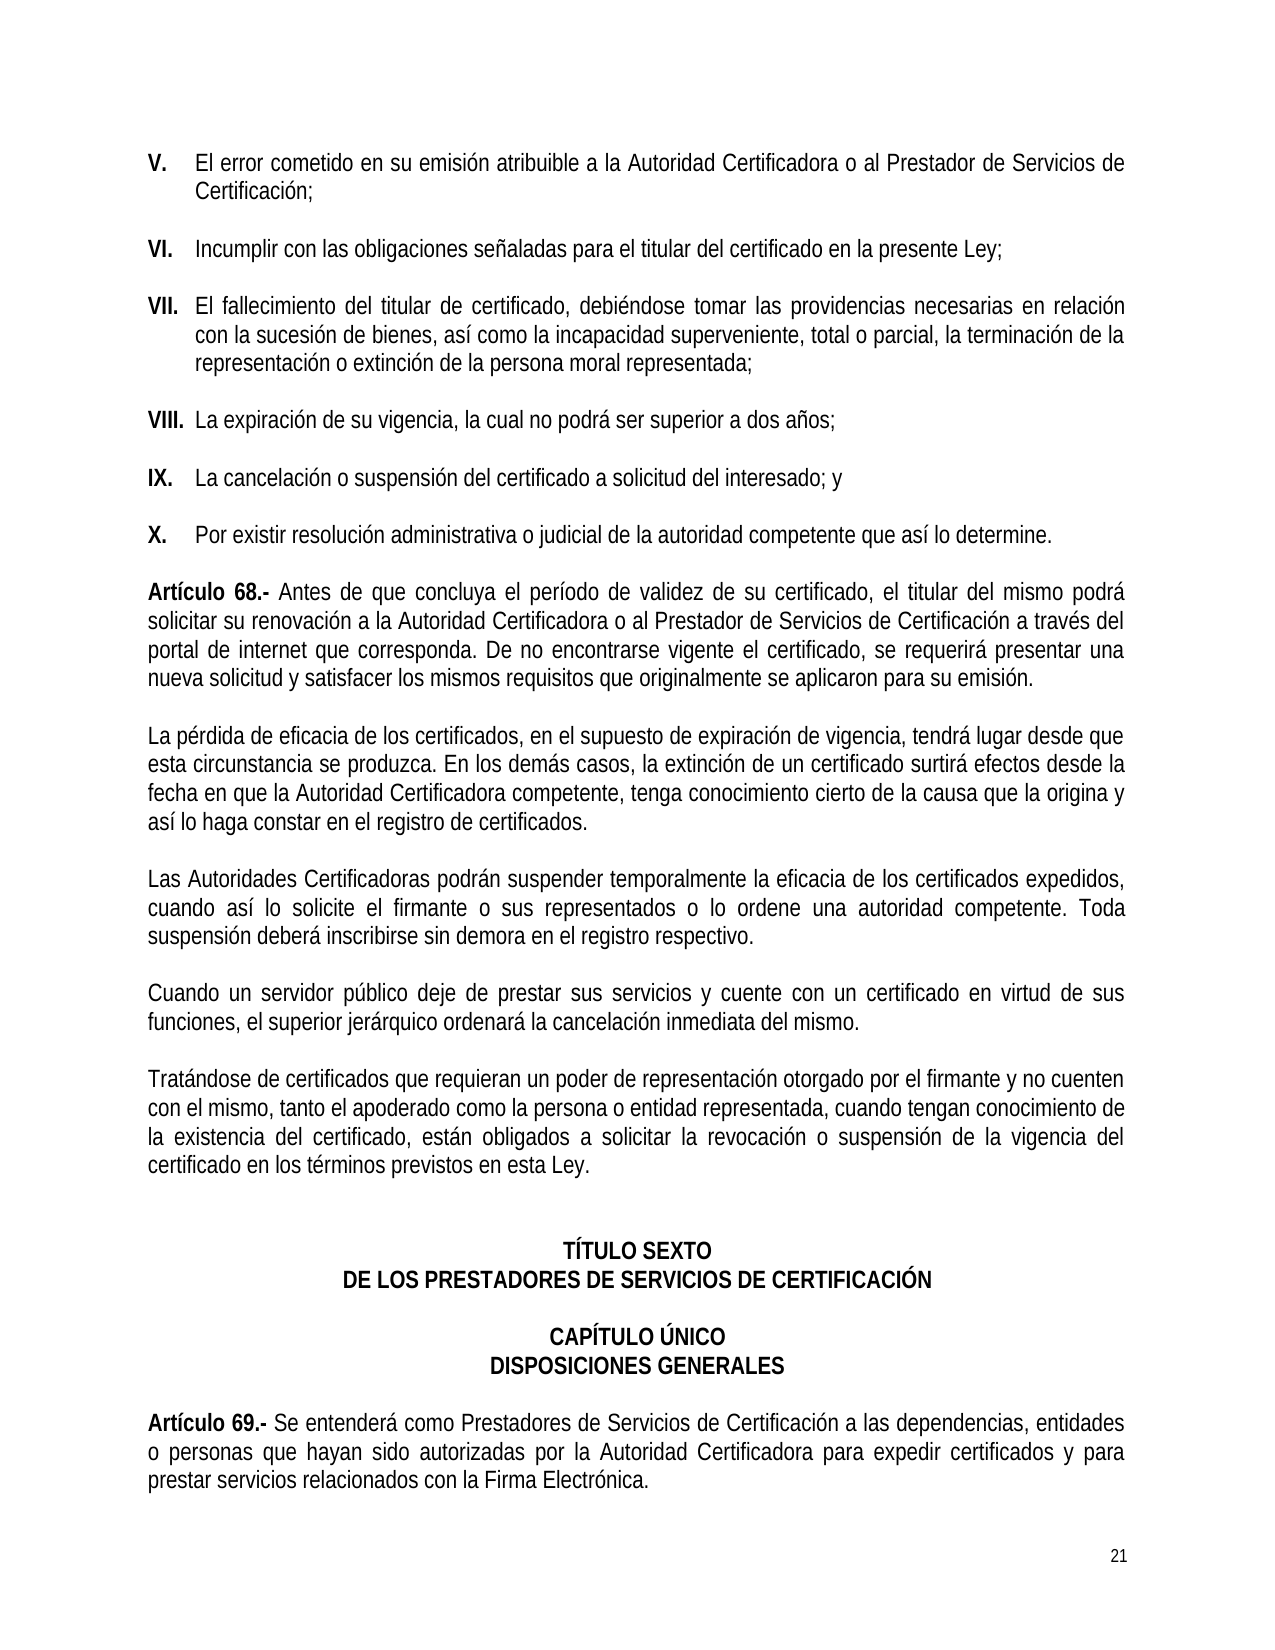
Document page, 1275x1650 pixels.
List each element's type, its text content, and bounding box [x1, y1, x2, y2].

text CAPÍTULO ÚNICO [148, 1322, 1127, 1351]
text Artículo 69.- Se entenderá como Prestadores de Servicios de Certificación a las dependencias, entidades o personas que hayan sido autorizadas por la Autoridad Certificadora para expedir certificados y para prestar servicios relacionados con la Firma Electrónica. [148, 1408, 1127, 1494]
text VIII. La expiración de su vigencia, la cual no podrá ser superior a dos años; [148, 406, 1127, 434]
text TÍTULO SEXTO [148, 1236, 1127, 1265]
text DE LOS PRESTADORES DE SERVICIOS DE CERTIFICACIÓN [148, 1265, 1127, 1293]
text V. El error cometido en su emisión atribuible a la Autoridad Certificadora o al Prestador de Servicios de Certificación; [148, 148, 1127, 205]
text IX. La cancelación o suspensión del certificado a solicitud del interesado; y [148, 463, 1127, 491]
text Las Autoridades Certificadoras podrán suspender temporalmente la eficacia de los certificados expedidos, cuando así lo solicite el firmante o sus representados o lo ordene una autoridad competente. Toda suspensión deberá inscribirse sin demora en el registro respectivo. [148, 864, 1127, 950]
text Tratándose de certificados que requieran un poder de representación otorgado por el firmante y no cuenten con el mismo, tanto el apoderado como la persona o entidad representada, cuando tengan conocimiento de la existencia del certificado, están obligados a solicitar la revocación o suspensión de la vigencia del certificado en los términos previstos en esta Ley. [148, 1064, 1127, 1179]
text VI. Incumplir con las obligaciones señaladas para el titular del certificado en la presente Ley; [148, 234, 1127, 262]
text Artículo 68.- Antes de que concluya el período de validez de su certificado, el titular del mismo podrá solicitar su renovación a la Autoridad Certificadora o al Prestador de Servicios de Certificación a través del portal de internet que corresponda. De no encontrarse vigente el certificado, se requerirá presentar una nueva solicitud y satisfacer los mismos requisitos que originalmente se aplicaron para su emisión. [148, 577, 1127, 692]
text DISPOSICIONES GENERALES [148, 1351, 1127, 1379]
text La pérdida de eficacia de los certificados, en el supuesto de expiración de vigencia, tendrá lugar desde que esta circunstancia se produzca. En los demás casos, la extinción de un certificado surtirá efectos desde la fecha en que la Autoridad Certificadora competente, tenga conocimiento cierto de la causa que la origina y así lo haga constar en el registro de certificados. [148, 721, 1127, 835]
text X. Por existir resolución administrativa o judicial de la autoridad competente que así lo determine. [148, 520, 1127, 549]
text Cuando un servidor público deje de prestar sus servicios y cuente con un certificado en virtud de sus funciones, el superior jerárquico ordenará la cancelación inmediata del mismo. [148, 978, 1127, 1036]
text VII. El fallecimiento del titular de certificado, debiéndose tomar las providencias necesarias en relación con la sucesión de bienes, así como la incapacidad superveniente, total o parcial, la terminación de la representación o extinción de la persona moral representada; [148, 291, 1127, 377]
